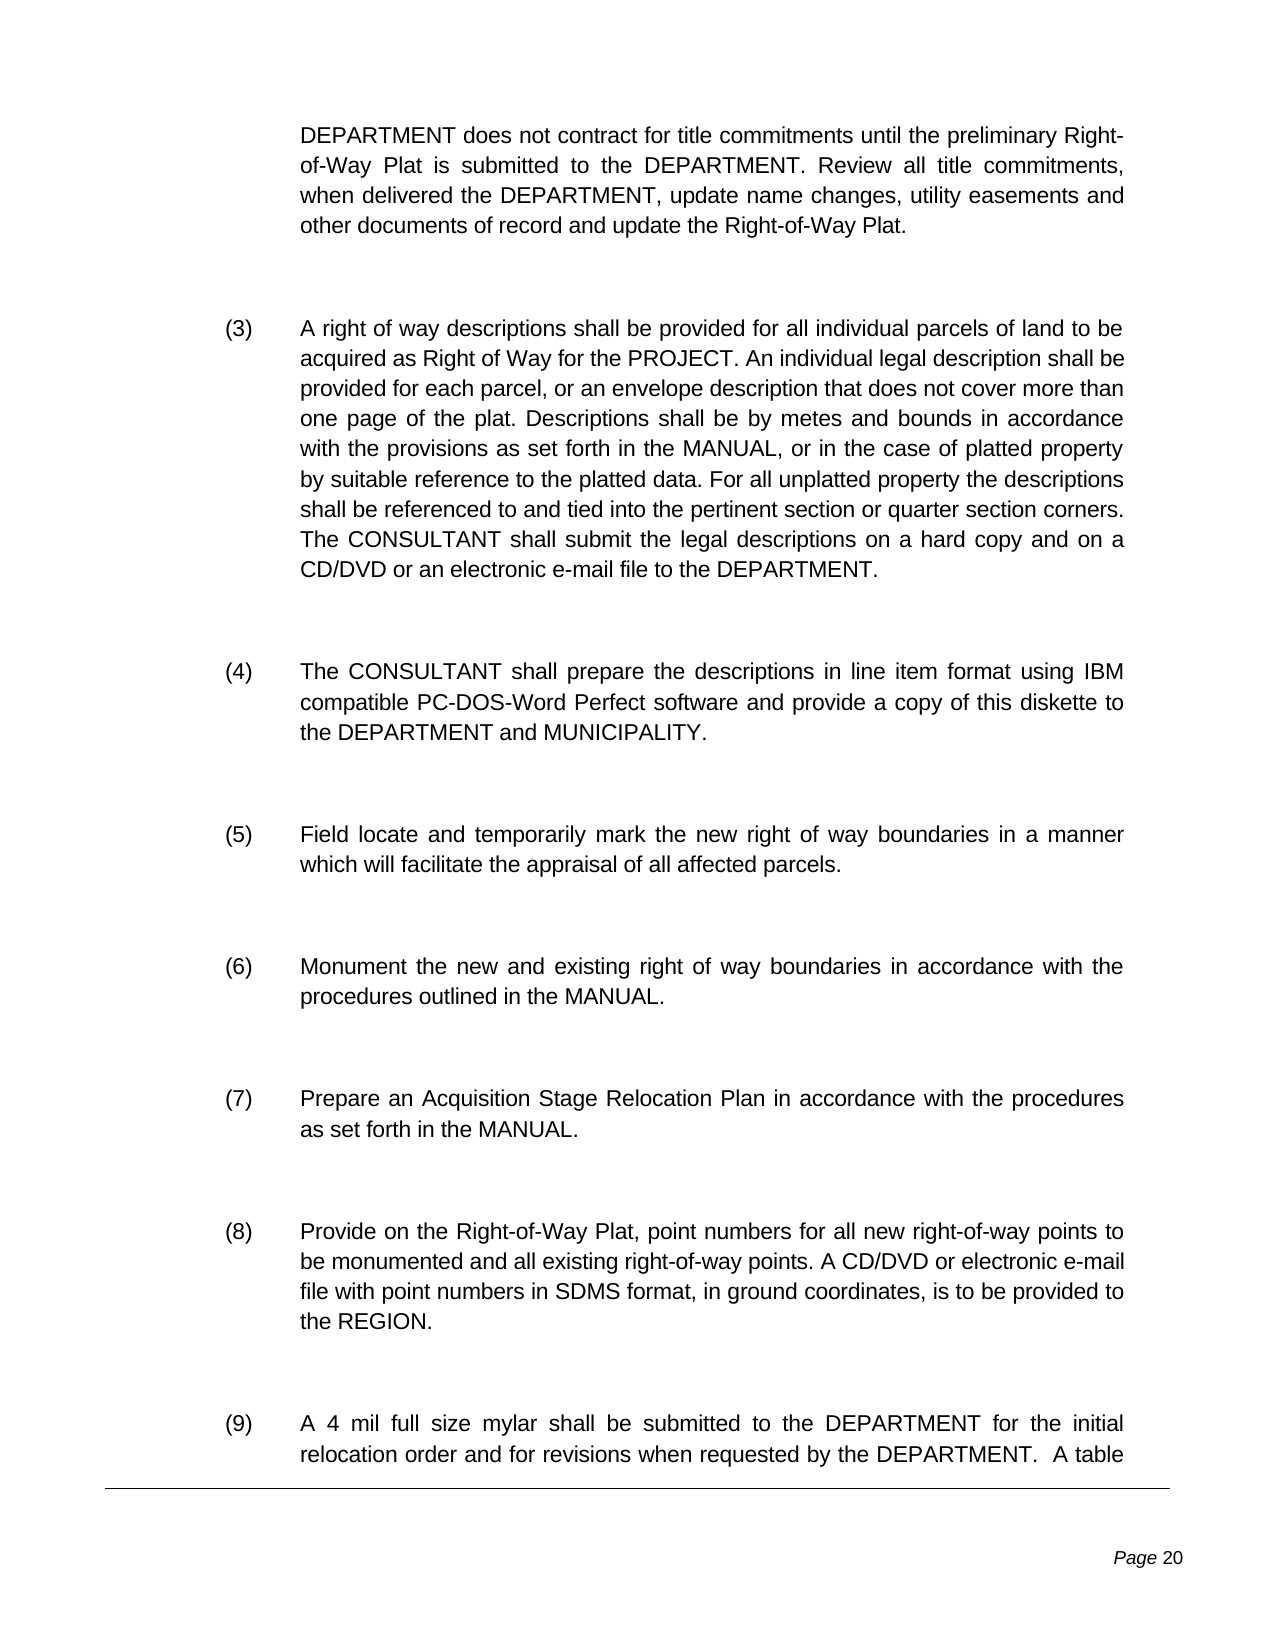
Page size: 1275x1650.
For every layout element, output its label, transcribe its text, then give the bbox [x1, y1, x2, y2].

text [150, 1410, 1125, 1467]
text (4) The CONSULTANT shall prepare the descriptions in line item format using IBM compatible PC-DOS-Word Perfect software and provide a copy of this diskette to the DEPARTMENT and MUNICIPALITY. [150, 658, 1125, 745]
text (3) A right of way descriptions shall be provided for all individual parcels of land to be acquired as Right of Way for the PROJECT. An individual legal description shall be provided for each parcel, or an envelope description that does not cover more than one page of the plat. Descriptions shall be by metes and bounds in accordance with the provisions as set forth in the MANUAL, or in the case of platted property by suitable reference to the platted data. For all unplatted property the descriptions shall be referenced to and tied into the pertinent section or quarter section corners. The CONSULTANT shall submit the legal descriptions on a hard copy and on a CD/DVD or an electronic e-mail file to the DEPARTMENT. [150, 314, 1125, 583]
text (8) Provide on the Right-of-Way Plat, point numbers for all new right-of-way points to be monumented and all existing right-of-way points. A CD/DVD or electronic e-mail file with point numbers in SDMS format, in ground coordinates, is to be provided to the REGION. [150, 1218, 1125, 1335]
text (6) Monument the new and existing right of way boundaries in accordance with the procedures outlined in the MANUAL. [150, 953, 1125, 1010]
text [150, 122, 1125, 239]
text (7) Prepare an Acquisition Stage Relocation Plan in accordance with the procedures as set forth in the MANUAL. [150, 1085, 1125, 1142]
text (5) Field locate and temporarily mark the new right of way boundaries in a manner which will facilitate the appraisal of all affected parcels. [150, 821, 1125, 877]
